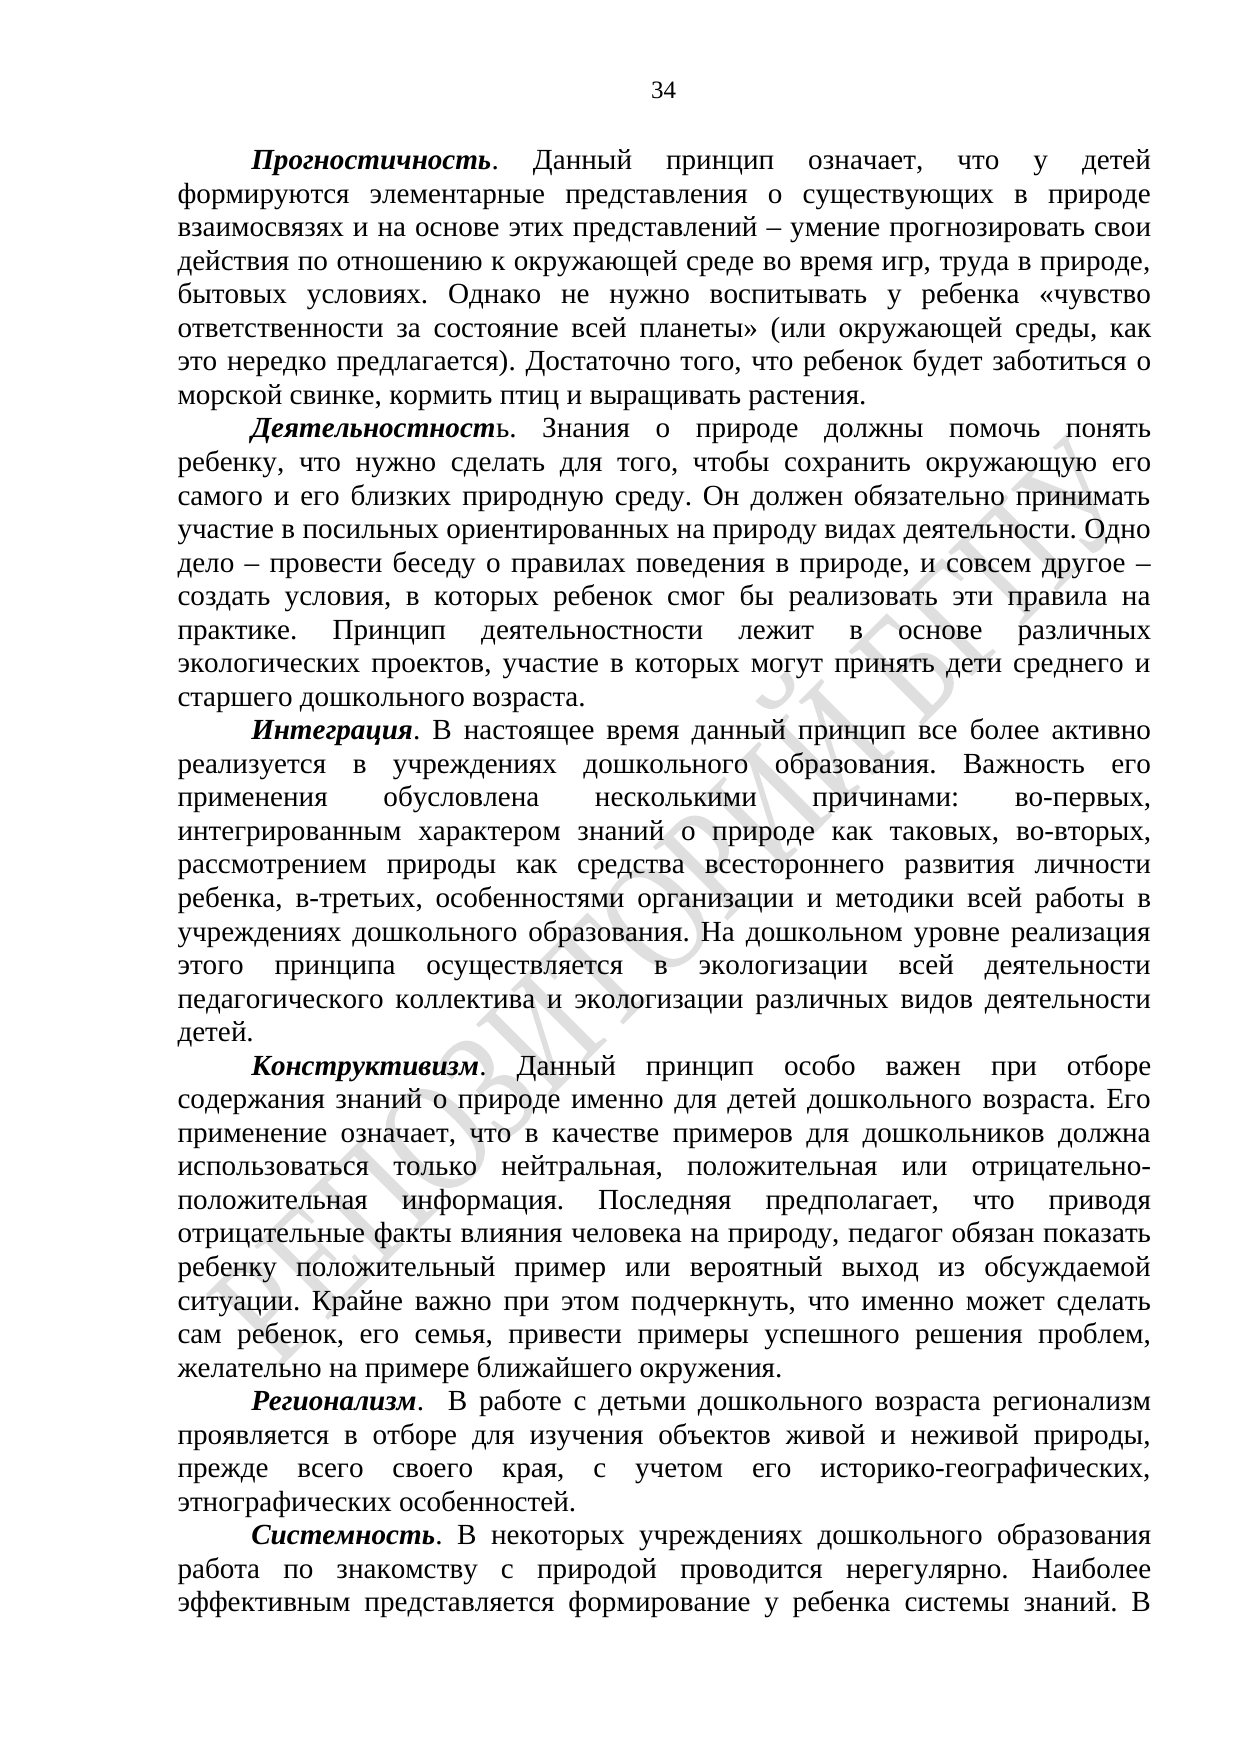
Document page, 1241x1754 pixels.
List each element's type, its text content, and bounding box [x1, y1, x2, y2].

text Конструктивизм. Данный принцип особо важен при отборе содержания знаний о природе именно для детей дошкольного возраста. Его применение означает, что в качестве примеров для дошкольников должна использоваться только нейтральная, положительная или отрицательно-положительная информация. Последняя предполагает, что приводя отрицательные факты влияния человека на природу, педагог обязан показать ребенку положительный пример или вероятный выход из обсуждаемой ситуации. Крайне важно при этом подчеркнуть, что именно может сделать сам ребенок, его семья, привести примеры успешного решения проблем, желательно на примере ближайшего окружения. [177, 1048, 1152, 1383]
text Прогностичность. Данный принцип означает, что у детей формируются элементарные представления о существующих в природе взаимосвязях и на основе этих представлений – умение прогнозировать свои действия по отношению к окружающей среде во время игр, труда в природе, бытовых условиях. Однако не нужно воспитывать у ребенка «чувство ответственности за состояние всей планеты» (или окружающей среды, как это нередко предлагается). Достаточно того, что ребенок будет заботиться о морской свинке, кормить птиц и выращивать растения. [177, 142, 1152, 411]
text Регионализм. В работе с детьми дошкольного возраста регионализм проявляется в отборе для изучения объектов живой и неживой природы, прежде всего своего края, с учетом его историко-географических, этнографических особенностей. [177, 1383, 1152, 1517]
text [177, 1517, 1152, 1618]
text Интеграция. В настоящее время данный принцип все более активно реализуется в учреждениях дошкольного образования. Важность его применения обусловлена несколькими причинами: во-первых, интегрированным характером знаний о природе как таковых, во-вторых, рассмотрением природы как средства всестороннего развития личности ребенка, в-третьих, особенностями организации и методики всей работы в учреждениях дошкольного образования. На дошкольном уровне реализация этого принципа осуществляется в экологизации всей деятельности педагогического коллектива и экологизации различных видов деятельности детей. [177, 712, 1152, 1048]
text Деятельностность. Знания о природе должны помочь понять ребенку, что нужно сделать для того, чтобы сохранить окружающую его самого и его близких природную среду. Он должен обязательно принимать участие в посильных ориентированных на природу видах деятельности. Одно дело – провести беседу о правилах поведения в природе, и совсем другое – создать условия, в которых ребенок смог бы реализовать эти правила на практике. Принцип деятельностности лежит в основе различных экологических проектов, участие в которых могут принять дети среднего и старшего дошкольного возраста. [177, 411, 1152, 712]
